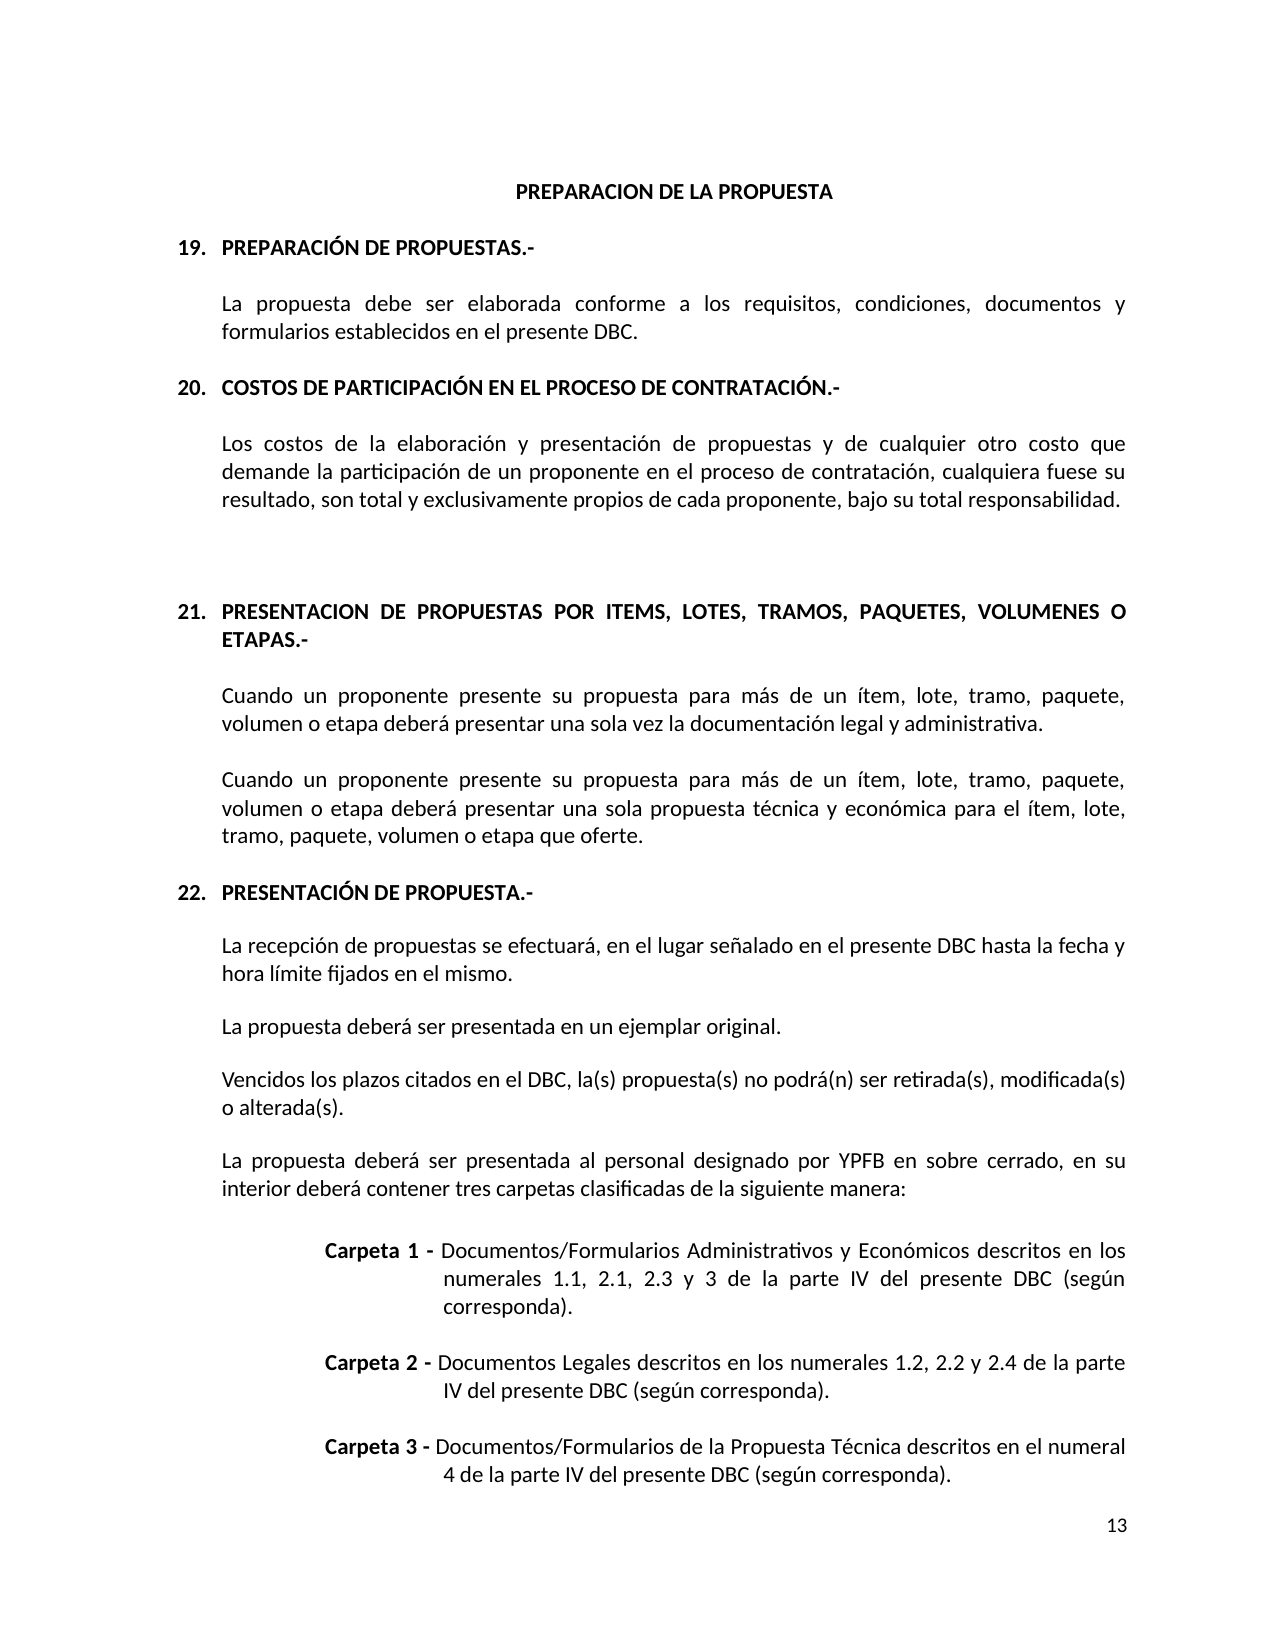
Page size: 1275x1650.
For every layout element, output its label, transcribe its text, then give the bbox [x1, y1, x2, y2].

list Carpeta 1 - Documentos/Formularios Administrativos y Económicos descritos en los numerales 1.1, 2.1, 2.3 y 3 de la parte IV del presente DBC (según corresponda). [325, 1236, 1127, 1320]
text La propuesta deberá ser presentada al personal designado por YPFB en sobre cerrado, en su interior deberá contener tres carpetas clasificadas de la siguiente manera: [222, 1146, 1127, 1202]
list COSTOS DE PARTICIPACIÓN EN EL PROCESO DE CONTRATACIÓN.- [177, 373, 1127, 401]
list Cuando un proponente presente su propuesta para más de un ítem, lote, tramo, paquete, volumen o etapa deberá presentar una sola vez la documentación legal y administrativa. [222, 682, 1127, 738]
text Vencidos los plazos citados en el DBC, la(s) propuesta(s) no podrá(n) ser retirada(s), modificada(s) o alterada(s). [222, 1065, 1127, 1121]
list Cuando un proponente presente su propuesta para más de un ítem, lote, tramo, paquete, volumen o etapa deberá presentar una sola propuesta técnica y económica para el ítem, lote, tramo, paquete, volumen o etapa que oferte. [222, 766, 1127, 850]
list PRESENTACION DE PROPUESTAS POR ITEMS, LOTES, TRAMOS, PAQUETES, VOLUMENES O ETAPAS.- [177, 597, 1127, 653]
list Carpeta 2 - Documentos Legales descritos en los numerales 1.2, 2.2 y 2.4 de la parte IV del presente DBC (según corresponda). [325, 1348, 1127, 1404]
text PREPARACION DE LA PROPUESTA [177, 177, 1127, 205]
text La recepción de propuestas se efectuará, en el lugar señalado en el presente DBC hasta la fecha y hora límite fijados en el mismo. [222, 931, 1127, 987]
list Carpeta 3 - Documentos/Formularios de la Propuesta Técnica descritos en el numeral 4 de la parte IV del presente DBC (según corresponda). [325, 1432, 1127, 1488]
list PREPARACIÓN DE PROPUESTAS.- [177, 233, 1127, 261]
text La propuesta deberá ser presentada en un ejemplar original. [222, 1012, 1127, 1040]
text Los costos de la elaboración y presentación de propuestas y de cualquier otro costo que demande la participación de un proponente en el proceso de contratación, cualquiera fuese su resultado, son total y exclusivamente propios de cada proponente, bajo su total responsabilidad. [222, 429, 1127, 513]
text La propuesta debe ser elaborada conforme a los requisitos, condiciones, documentos y formularios establecidos en el presente DBC. [222, 289, 1127, 345]
list PRESENTACIÓN DE PROPUESTA.- [177, 878, 1127, 906]
